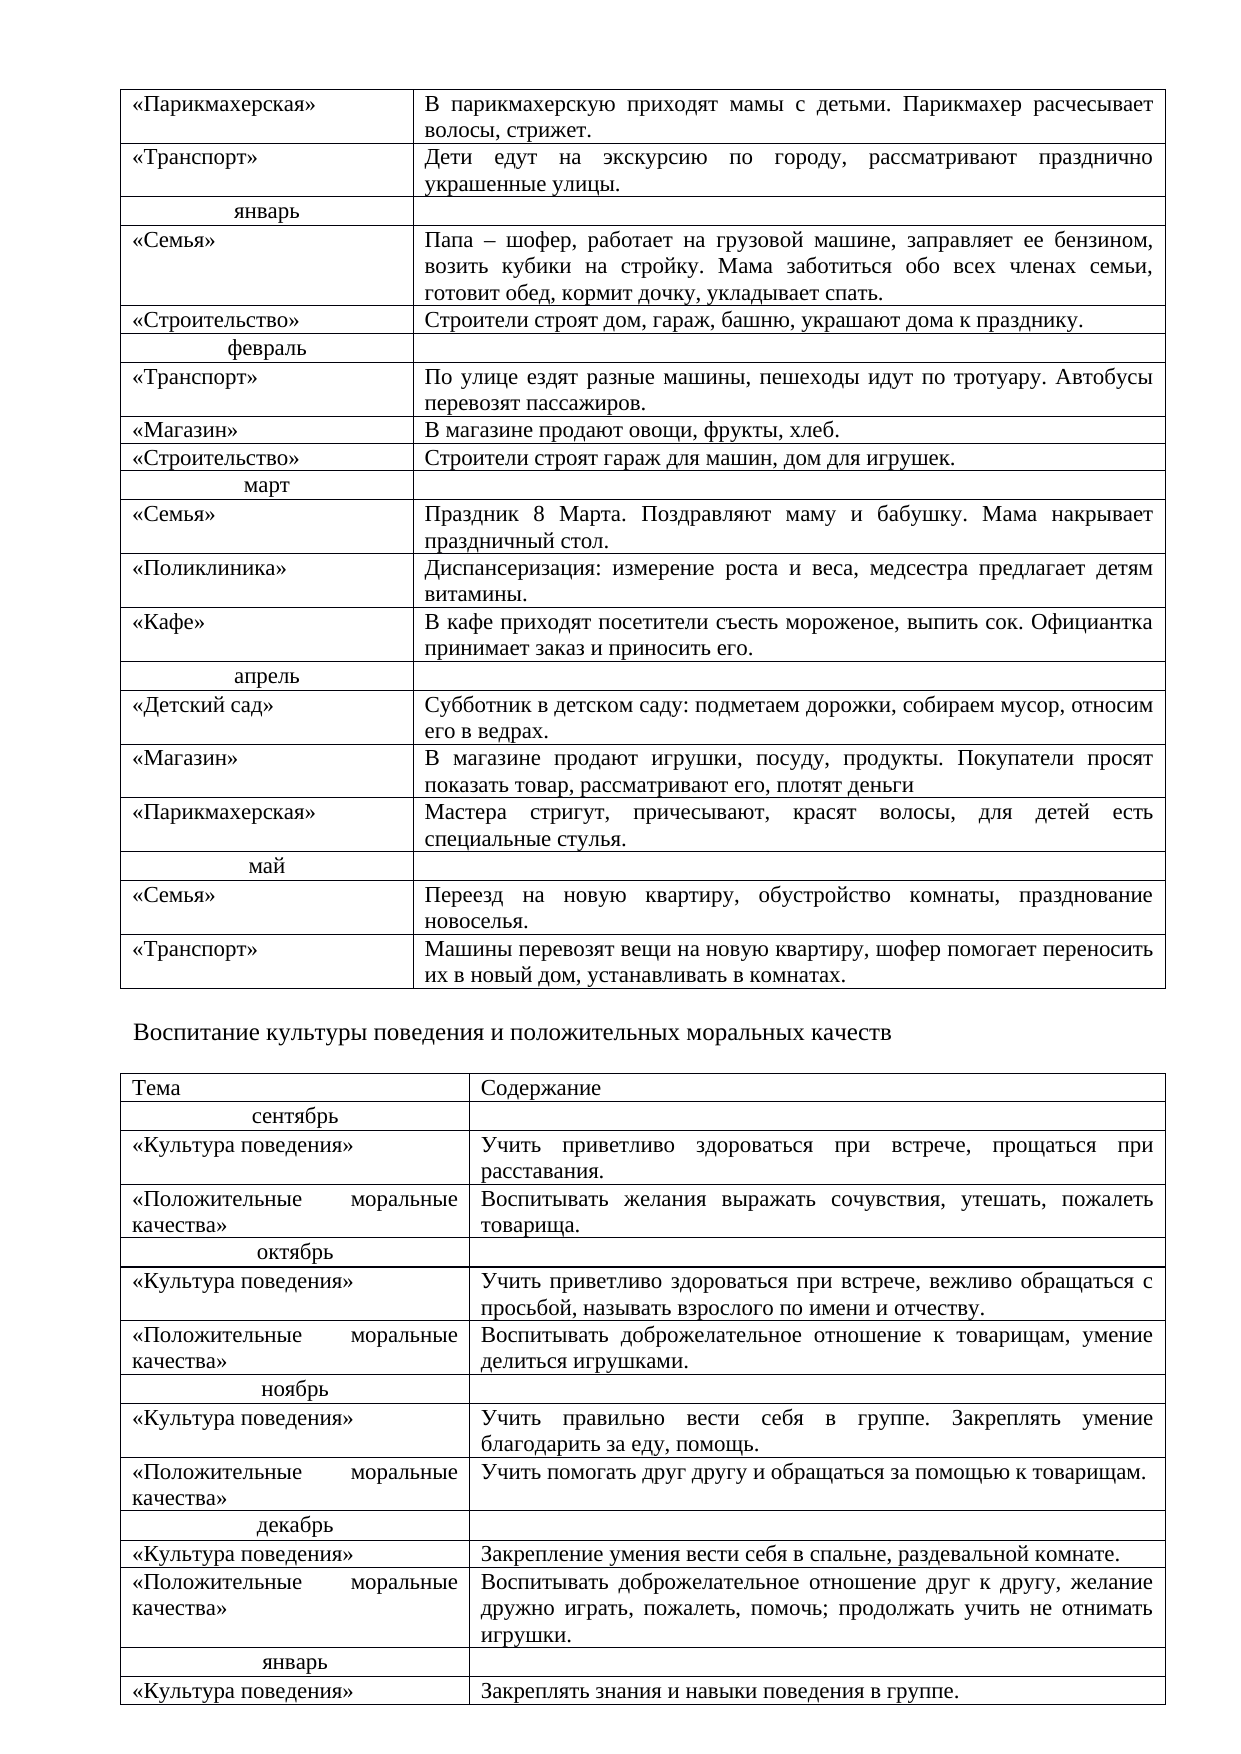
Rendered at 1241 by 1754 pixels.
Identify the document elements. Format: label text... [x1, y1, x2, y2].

table_cell В магазине продают овощи, фрукты, хлеб. [414, 417, 1165, 443]
table_cell май [121, 852, 413, 880]
table_cell «Положительные моральные качества» [121, 1321, 469, 1374]
table_cell сентябрь [121, 1102, 469, 1130]
table_cell март [121, 471, 413, 499]
table_cell «Парикмахерская» [121, 798, 413, 851]
table_cell [414, 662, 1165, 690]
table_cell [414, 197, 1165, 225]
table_cell октябрь [121, 1238, 469, 1266]
table_cell Строители строят дом, гараж, башню, украшают дома к празднику. [414, 306, 1165, 333]
table_cell Мастера стригут, причесывают, красят волосы, для детей есть специальные стулья. [414, 798, 1165, 851]
table_cell «Положительные моральные качества» [121, 1458, 469, 1510]
table_cell «Магазин» [121, 417, 413, 443]
table_cell «Культура поведения» [121, 1131, 469, 1183]
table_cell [121, 1568, 469, 1647]
table_cell Субботник в детском саду: подметаем дорожки, собираем мусор, относим его в ведрах. [414, 691, 1165, 743]
table_cell [470, 1648, 1165, 1676]
table_cell «Семья» [121, 226, 413, 305]
table_cell «Культура поведения» [121, 1268, 469, 1320]
table_cell Воспитывать желания выражать сочувствия, утешать, пожалеть товарища. [470, 1185, 1165, 1237]
table_cell [470, 1511, 1165, 1539]
table_cell Диспансеризация: измерение роста и веса, медсестра предлагает детям витамины. [414, 554, 1165, 607]
table_cell Машины перевозят вещи на новую квартиру, шофер помогает переносить их в новый дом, устанавливать в комнатах. [414, 935, 1165, 987]
table_cell «Кафе» [121, 608, 413, 661]
table_cell Переезд на новую квартиру, обустройство комнаты, празднование новоселья. [414, 881, 1165, 934]
table_cell [414, 334, 1165, 362]
table_header Содержание [470, 1074, 1165, 1101]
table_cell «Транспорт» [121, 144, 413, 196]
table_cell Закрепление умения вести себя в спальне, раздевальной комнате. [470, 1541, 1165, 1567]
table_cell Учить приветливо здороваться при встрече, прощаться при расставания. [470, 1131, 1165, 1183]
table_cell «Семья» [121, 881, 413, 934]
table_cell «Культура поведения» [121, 1541, 469, 1567]
table_cell Папа – шофер, работает на грузовой машине, заправляет ее бензином, возить кубики на стройку. Мама заботиться обо всех членах семьи, готовит обед, кормит дочку, укладывает спать. [414, 226, 1165, 305]
table_cell Воспитывать доброжелательное отношение к товарищам, умение делиться игрушками. [470, 1321, 1165, 1374]
table_cell «Культура поведения» [121, 1677, 469, 1703]
table_cell В магазине продают игрушки, посуду, продукты. Покупатели просят показать товар, рассматривают его, плотят деньги [414, 745, 1165, 797]
table_cell В кафе приходят посетители съесть мороженое, выпить сок. Официантка принимает заказ и приносить его. [414, 608, 1165, 661]
table_cell апрель [121, 662, 413, 690]
table_cell Дети едут на экскурсию по городу, рассматривают празднично украшенные улицы. [414, 144, 1165, 196]
table_cell [414, 471, 1165, 499]
table_cell «Строительство» [121, 444, 413, 470]
table_cell Учить помогать друг другу и обращаться за помощью к товарищам. [470, 1458, 1165, 1510]
table_cell Учить приветливо здороваться при встрече, вежливо обращаться с просьбой, называть взрослого по имени и отчеству. [470, 1268, 1165, 1320]
table_cell Воспитывать доброжелательное отношение друг к другу, желание дружно играть, пожалеть, помочь; продолжать учить не отнимать игрушки. [470, 1568, 1165, 1647]
text Воспитание культуры поведения и положительных моральных качеств [133, 1017, 1152, 1045]
table_cell Строители строят гараж для машин, дом для игрушек. [414, 444, 1165, 470]
table_cell «Транспорт» [121, 935, 413, 987]
table_header Тема [121, 1074, 469, 1101]
table_cell «Строительство» [121, 306, 413, 333]
table_cell В парикмахерскую приходят мамы с детьми. Парикмахер расчесывает волосы, стрижет. [414, 90, 1165, 142]
table_cell Учить правильно вести себя в группе. Закреплять умение благодарить за еду, помощь. [470, 1404, 1165, 1457]
table_cell «Парикмахерская» [121, 90, 413, 142]
table_cell «Транспорт» [121, 363, 413, 416]
table_cell По улице ездят разные машины, пешеходы идут по тротуару. Автобусы перевозят пассажиров. [414, 363, 1165, 416]
table_cell январь [121, 1648, 469, 1676]
table_cell «Положительные моральные качества» [121, 1185, 469, 1237]
table_cell Закреплять знания и навыки поведения в группе. [470, 1677, 1165, 1703]
table_cell «Культура поведения» [121, 1404, 469, 1457]
table_cell «Детский сад» [121, 691, 413, 743]
table_cell [470, 1375, 1165, 1403]
table_cell [470, 1102, 1165, 1130]
table_cell «Магазин» [121, 745, 413, 797]
table_cell ноябрь [121, 1375, 469, 1403]
table_cell февраль [121, 334, 413, 362]
table_cell январь [121, 197, 413, 225]
table_cell Праздник 8 Марта. Поздравляют маму и бабушку. Мама накрывает праздничный стол. [414, 500, 1165, 553]
table_cell «Семья» [121, 500, 413, 553]
table_cell «Поликлиника» [121, 554, 413, 607]
table_cell [470, 1238, 1165, 1266]
table_cell декабрь [121, 1511, 469, 1539]
table_cell [414, 852, 1165, 880]
